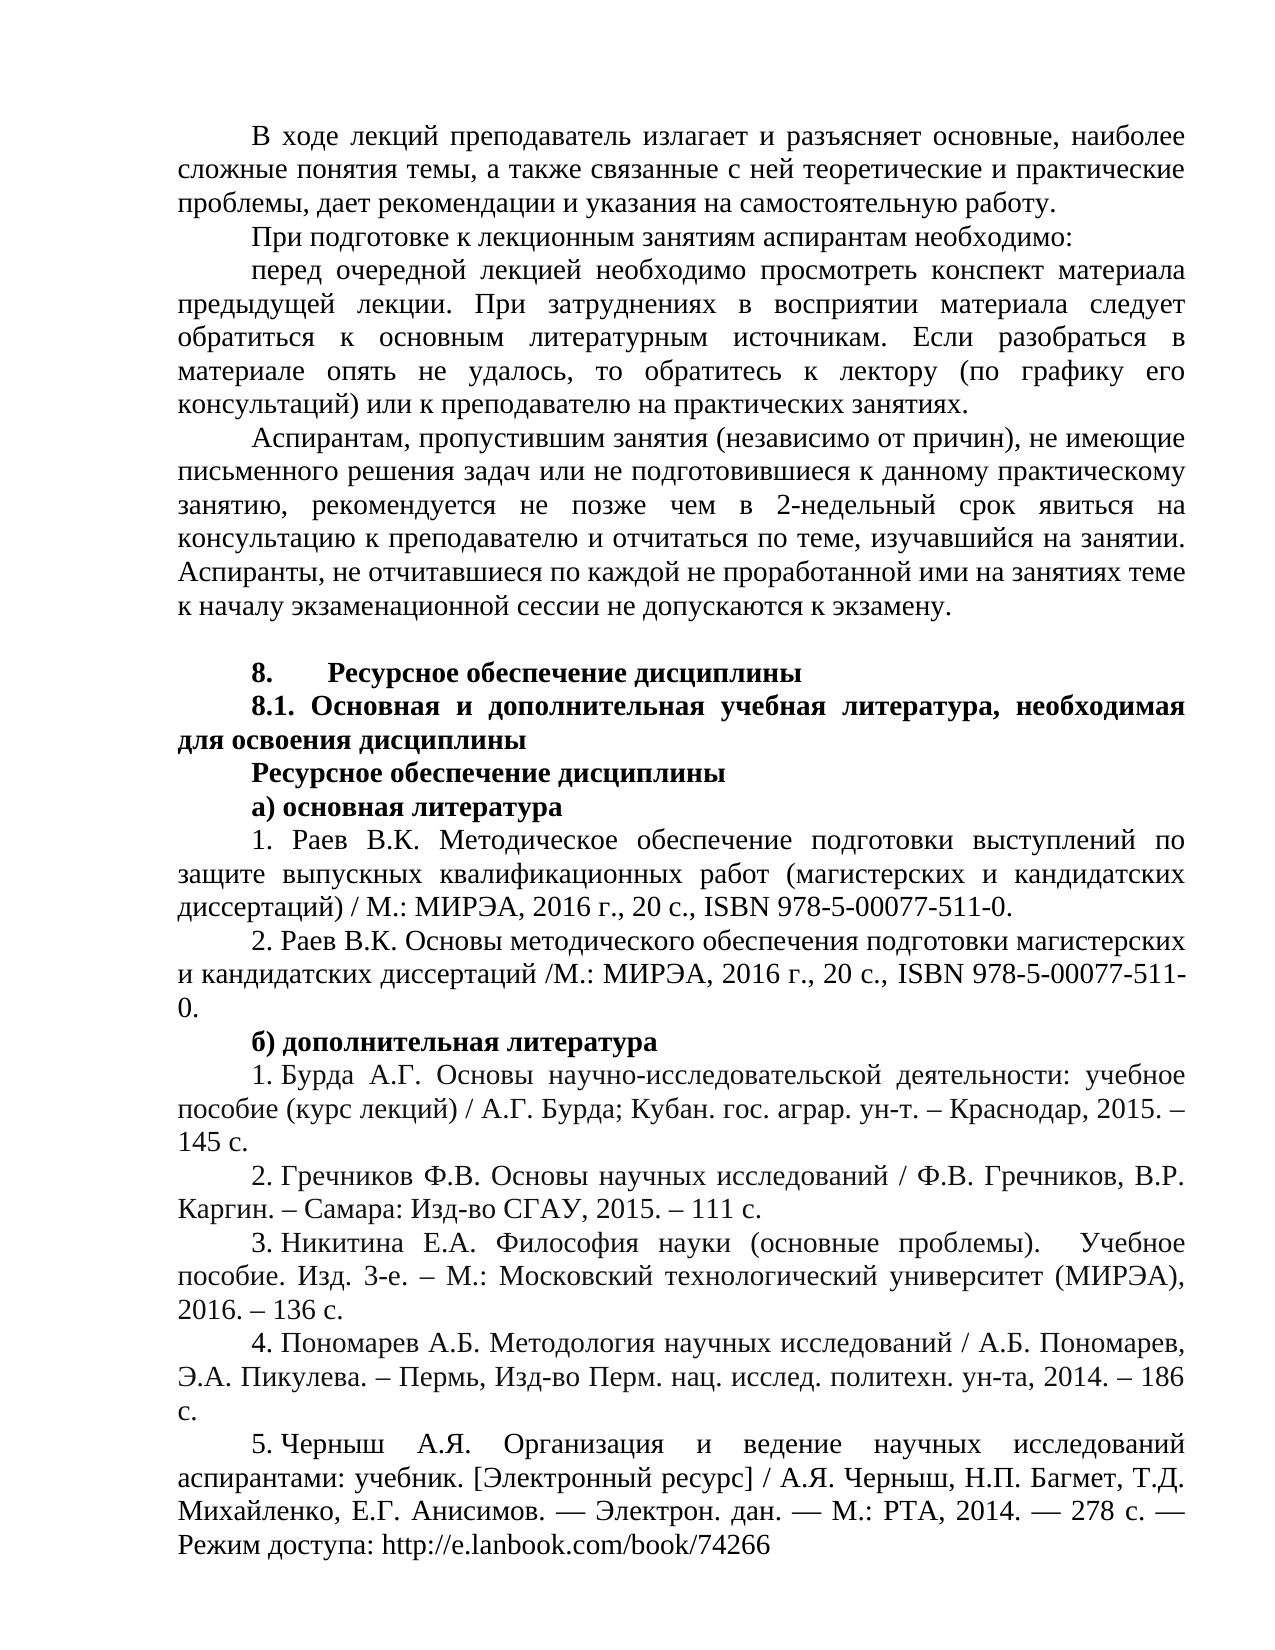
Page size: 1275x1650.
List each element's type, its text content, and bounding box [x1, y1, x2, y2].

text б) дополнительная литература [177, 1024, 1186, 1057]
list Никитина Е.А. Философия науки (основные проблемы). Учебное пособие. Изд. 3-е. – М.: Московский технологический университет (МИРЭА), 2016. – 136 с. [177, 1225, 1186, 1326]
text 1. Раев В.К. Методическое обеспечение подготовки выступлений по защите выпускных квалификационных работ (магистерских и кандидатских диссертаций) / М.: МИРЭА, 2016 г., 20 с., ISBN 978-5-00077-511-0. [177, 822, 1186, 923]
list Ресурсное обеспечение дисциплины [177, 755, 1186, 789]
list Гречников Ф.В. Основы научных исследований / Ф.В. Гречников, В.Р. Каргин. – Самара: Изд-во СГАУ, 2015. – 111 с. [177, 1158, 1186, 1225]
list Аспирантам, пропустившим занятия (независимо от причин), не имеющие письменного решения задач или не подготовившиеся к данному практическому занятию, рекомендуется не позже чем в 2-недельный срок явиться на консультацию к преподавателю и отчитаться по теме, изучавшийся на занятии. Аспиранты, не отчитавшиеся по каждой не проработанной ими на занятиях теме к началу экзаменационной сессии не допускаются к экзамену. [177, 420, 1186, 621]
list В ходе лекций преподаватель излагает и разъясняет основные, наиболее сложные понятия темы, а также связанные с ней теоретические и практические проблемы, дает рекомендации и указания на самостоятельную работу. [177, 118, 1186, 219]
list Бурда А.Г. Основы научно-исследовательской деятельности: учебное пособие (курс лекций) / А.Г. Бурда; Кубан. гос. аграр. ун-т. – Краснодар, 2015. – 145 с. [177, 1057, 1186, 1158]
text 2. Раев В.К. Основы методического обеспечения подготовки магистерских и кандидатских диссертаций /М.: МИРЭА, 2016 г., 20 с., ISBN 978-5-00077-511-0. [177, 923, 1186, 1024]
text а) основная литература [177, 789, 1186, 822]
list Пономарев А.Б. Методология научных исследований / А.Б. Пономарев, Э.А. Пикулева. – Пермь, Изд-во Перм. нац. исслед. политехн. ун-та, 2014. – 186 с. [177, 1326, 1186, 1426]
list перед очередной лекцией необходимо просмотреть конспект материала предыдущей лекции. При затруднениях в восприятии материала следует обратиться к основным литературным источникам. Если разобраться в материале опять не удалось, то обратитесь к лектору (по графику его консультаций) или к преподавателю на практических занятиях. [177, 252, 1186, 420]
text 8.1. Основная и дополнительная учебная литература, необходимая для освоения дисциплины [177, 688, 1186, 755]
list При подготовке к лекционным занятиям аспирантам необходимо: [177, 219, 1186, 252]
list Ресурсное обеспечение дисциплины [177, 655, 1186, 688]
list Черныш А.Я. Организация и ведение научных исследований аспирантами: учебник. [Электронный ресурс] / А.Я. Черныш, Н.П. Багмет, Т.Д. Михайленко, Е.Г. Анисимов. — Электрон. дан. — М.: РТА, 2014. — 278 с. — Режим доступа: http://e.lanbook.com/book/74266 [177, 1426, 1186, 1560]
